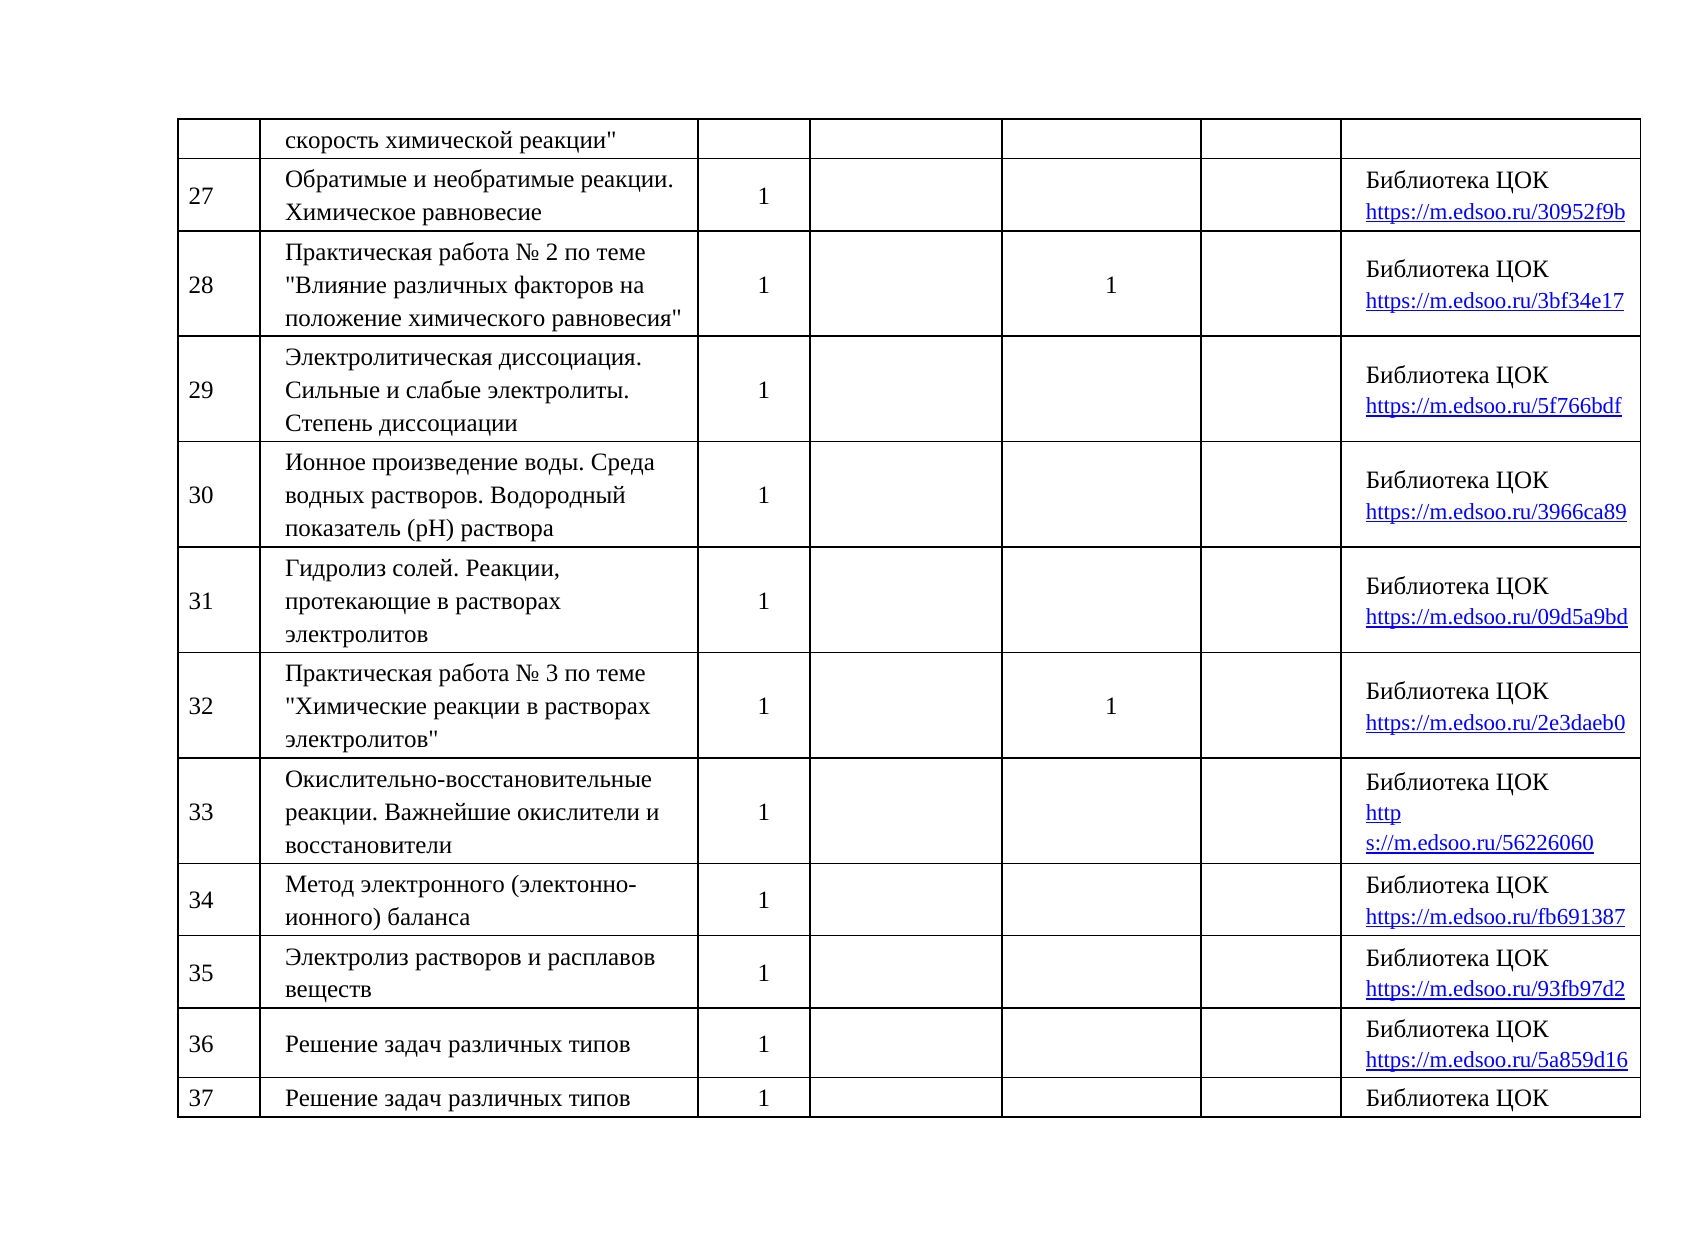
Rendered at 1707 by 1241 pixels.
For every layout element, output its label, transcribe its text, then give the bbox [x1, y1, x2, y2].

table_cell 28 [179, 232, 259, 335]
table_cell 35 [179, 936, 259, 1007]
table_cell Гидролиз солей. Реакции, протекающие в растворах электролитов [261, 548, 697, 652]
table_cell Практическая работа № 3 по теме "Химические реакции в растворах электролитов" [261, 653, 697, 757]
table_cell [1003, 759, 1200, 862]
table_cell Библиотека ЦОК https://m.edsoo.ru/2e3daeb0 [1342, 653, 1640, 757]
table_cell [811, 864, 1001, 935]
table_cell [811, 653, 1001, 757]
table_cell [1003, 936, 1200, 1007]
table_cell Библиотека ЦОК https://m.edsoo.ru/5f766bdf [1342, 337, 1640, 441]
table_cell [811, 936, 1001, 1007]
table_cell Библиотека ЦОК https://m.edsoo.ru/09d5a9bd [1342, 548, 1640, 652]
table_cell 1 [699, 548, 809, 652]
table_cell Библиотека ЦОК https://m.edsoo.ru/30952f9b [1342, 159, 1640, 230]
table_cell 1 [699, 864, 809, 935]
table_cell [261, 120, 697, 157]
table_cell [1003, 548, 1200, 652]
table_cell [1003, 337, 1200, 441]
table_cell 1 [699, 759, 809, 862]
table_cell [1202, 759, 1340, 862]
table_cell [811, 442, 1001, 546]
table_cell 30 [179, 442, 259, 546]
table_cell [1202, 864, 1340, 935]
table_cell [811, 548, 1001, 652]
table_cell 37 [179, 1078, 259, 1116]
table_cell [261, 1078, 697, 1116]
table_cell 1 [699, 120, 809, 157]
table_cell 1 [1003, 653, 1200, 757]
table_cell [1202, 936, 1340, 1007]
table_cell 34 [179, 864, 259, 935]
table_cell [1003, 442, 1200, 546]
table_cell [1202, 232, 1340, 335]
table_cell Библиотека ЦОК https://m.edsoo.ru/3966ca89 [1342, 442, 1640, 546]
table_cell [1342, 1078, 1640, 1116]
table_cell [1202, 120, 1340, 157]
table_cell [811, 1009, 1001, 1077]
table_cell [1202, 653, 1340, 757]
table_cell [1202, 337, 1340, 441]
table_cell Обратимые и необратимые реакции. Химическое равновесие [261, 159, 697, 230]
table_cell [811, 120, 1001, 157]
table_cell Библиотека ЦОК https://m.edsoo.ru/5a859d16 [1342, 1009, 1640, 1077]
table_cell [811, 337, 1001, 441]
table_cell Электролитическая диссоциация. Сильные и слабые электролиты. Степень диссоциации [261, 337, 697, 441]
table_cell 1 [699, 337, 809, 441]
table_cell 1 [1003, 232, 1200, 335]
table_cell Электролиз растворов и расплавов веществ [261, 936, 697, 1007]
table_cell Практическая работа № 2 по теме "Влияние различных факторов на положение химического равновесия" [261, 232, 697, 335]
table_cell [1003, 1009, 1200, 1077]
table_cell Библиотека ЦОК https://m.edsoo.ru/56226060 [1342, 759, 1640, 862]
table_cell [811, 759, 1001, 862]
table_cell [1202, 548, 1340, 652]
table_cell 1 [699, 159, 809, 230]
table_cell [811, 159, 1001, 230]
table_cell 31 [179, 548, 259, 652]
table_cell 1 [699, 936, 809, 1007]
table_cell [1202, 159, 1340, 230]
table_cell Окислительно-восстановительные реакции. Важнейшие окислители и восстановители [261, 759, 697, 862]
table_cell [811, 232, 1001, 335]
table_cell 36 [179, 1009, 259, 1077]
table_cell [1003, 1078, 1200, 1116]
table_cell 33 [179, 759, 259, 862]
table_cell Решение задач различных типов [261, 1009, 697, 1077]
table_cell [1003, 159, 1200, 230]
table_cell 1 [699, 232, 809, 335]
table_cell [1003, 864, 1200, 935]
table_cell [1202, 442, 1340, 546]
table_cell 29 [179, 337, 259, 441]
table_cell 1 [699, 1009, 809, 1077]
table_cell 1 [699, 442, 809, 546]
table_cell 1 [699, 653, 809, 757]
table_cell 26 [179, 120, 259, 157]
table_cell Библиотека ЦОК https://m.edsoo.ru/3bf34e17 [1342, 232, 1640, 335]
table_cell 32 [179, 653, 259, 757]
table_cell 1 [1003, 120, 1200, 157]
table_cell [1202, 1009, 1340, 1077]
table_cell 27 [179, 159, 259, 230]
table_cell Библиотека ЦОК https://m.edsoo.ru/93fb97d2 [1342, 936, 1640, 1007]
table_cell Ионное произведение воды. Среда водных растворов. Водородный показатель (pH) раствора [261, 442, 697, 546]
table_cell 1 [699, 1078, 809, 1116]
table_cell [1342, 120, 1640, 157]
table_cell Библиотека ЦОК https://m.edsoo.ru/fb691387 [1342, 864, 1640, 935]
table_cell [811, 1078, 1001, 1116]
table_cell [1202, 1078, 1340, 1116]
table_cell Метод электронного (электонно-ионного) баланса [261, 864, 697, 935]
